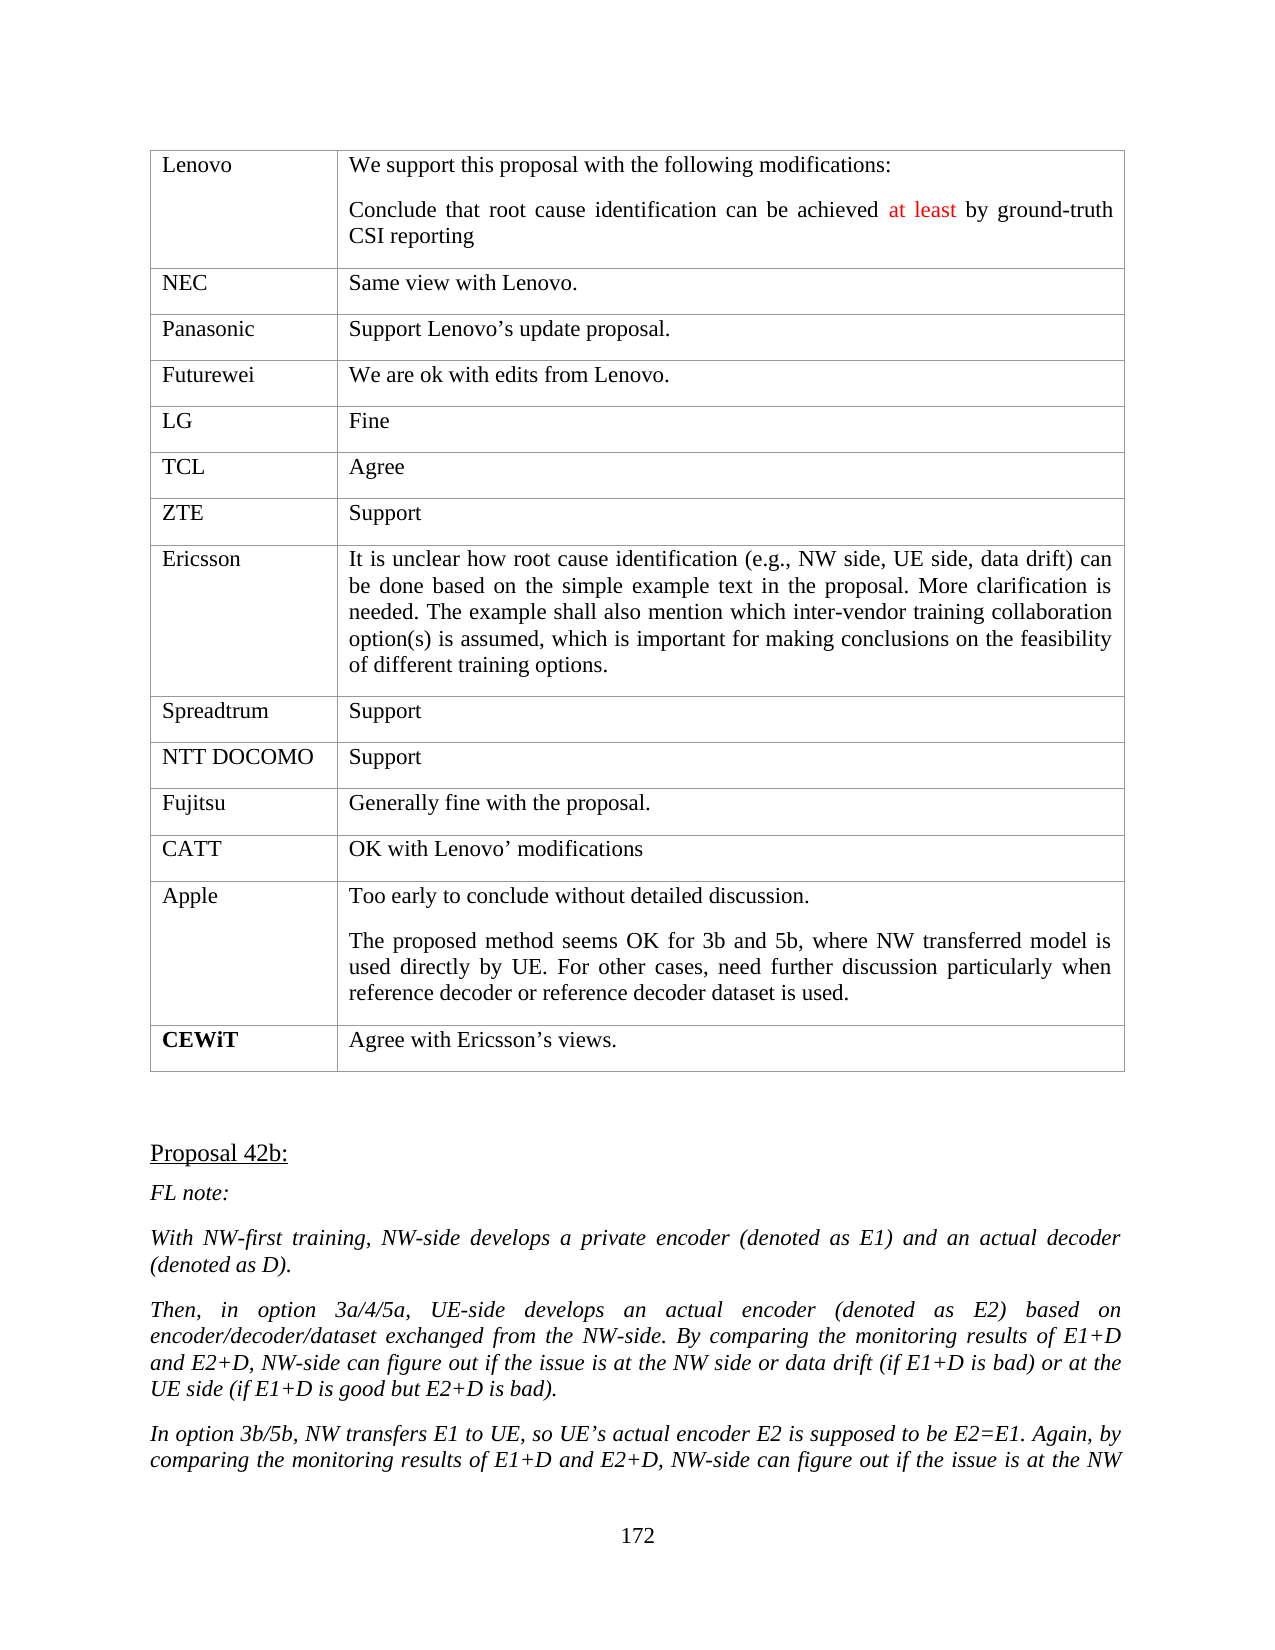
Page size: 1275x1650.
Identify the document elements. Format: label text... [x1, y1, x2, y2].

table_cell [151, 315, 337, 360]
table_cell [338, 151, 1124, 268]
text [150, 1420, 1125, 1473]
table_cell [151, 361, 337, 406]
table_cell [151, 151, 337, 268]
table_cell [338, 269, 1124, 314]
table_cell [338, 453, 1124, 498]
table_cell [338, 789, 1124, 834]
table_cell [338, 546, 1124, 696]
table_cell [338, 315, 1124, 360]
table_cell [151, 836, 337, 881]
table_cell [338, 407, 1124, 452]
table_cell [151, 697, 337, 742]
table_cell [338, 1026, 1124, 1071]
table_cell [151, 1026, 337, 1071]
text With NW-first training, NW-side develops a private encoder (denoted as E1) and an actual decoder (denoted as D). [150, 1224, 1125, 1277]
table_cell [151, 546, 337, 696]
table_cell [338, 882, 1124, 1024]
text Then, in option 3a/4/5a, UE-side develops an actual encoder (denoted as E2) based on encoder/decoder/dataset exchanged from the NW-side. By comparing the monitoring results of E1+D and E2+D, NW-side can figure out if the issue is at the NW side or data drift (if E1+D is bad) or at the UE side (if E1+D is good but E2+D is bad). [150, 1296, 1125, 1401]
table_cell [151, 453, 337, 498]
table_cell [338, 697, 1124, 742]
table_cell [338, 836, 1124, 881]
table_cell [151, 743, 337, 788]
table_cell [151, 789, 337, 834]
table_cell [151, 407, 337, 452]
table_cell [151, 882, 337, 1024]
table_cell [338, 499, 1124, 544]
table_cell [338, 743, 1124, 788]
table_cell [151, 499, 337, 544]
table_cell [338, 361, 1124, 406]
text FL note: [150, 1179, 1125, 1206]
text Proposal 42b: [150, 1138, 1125, 1167]
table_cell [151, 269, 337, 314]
